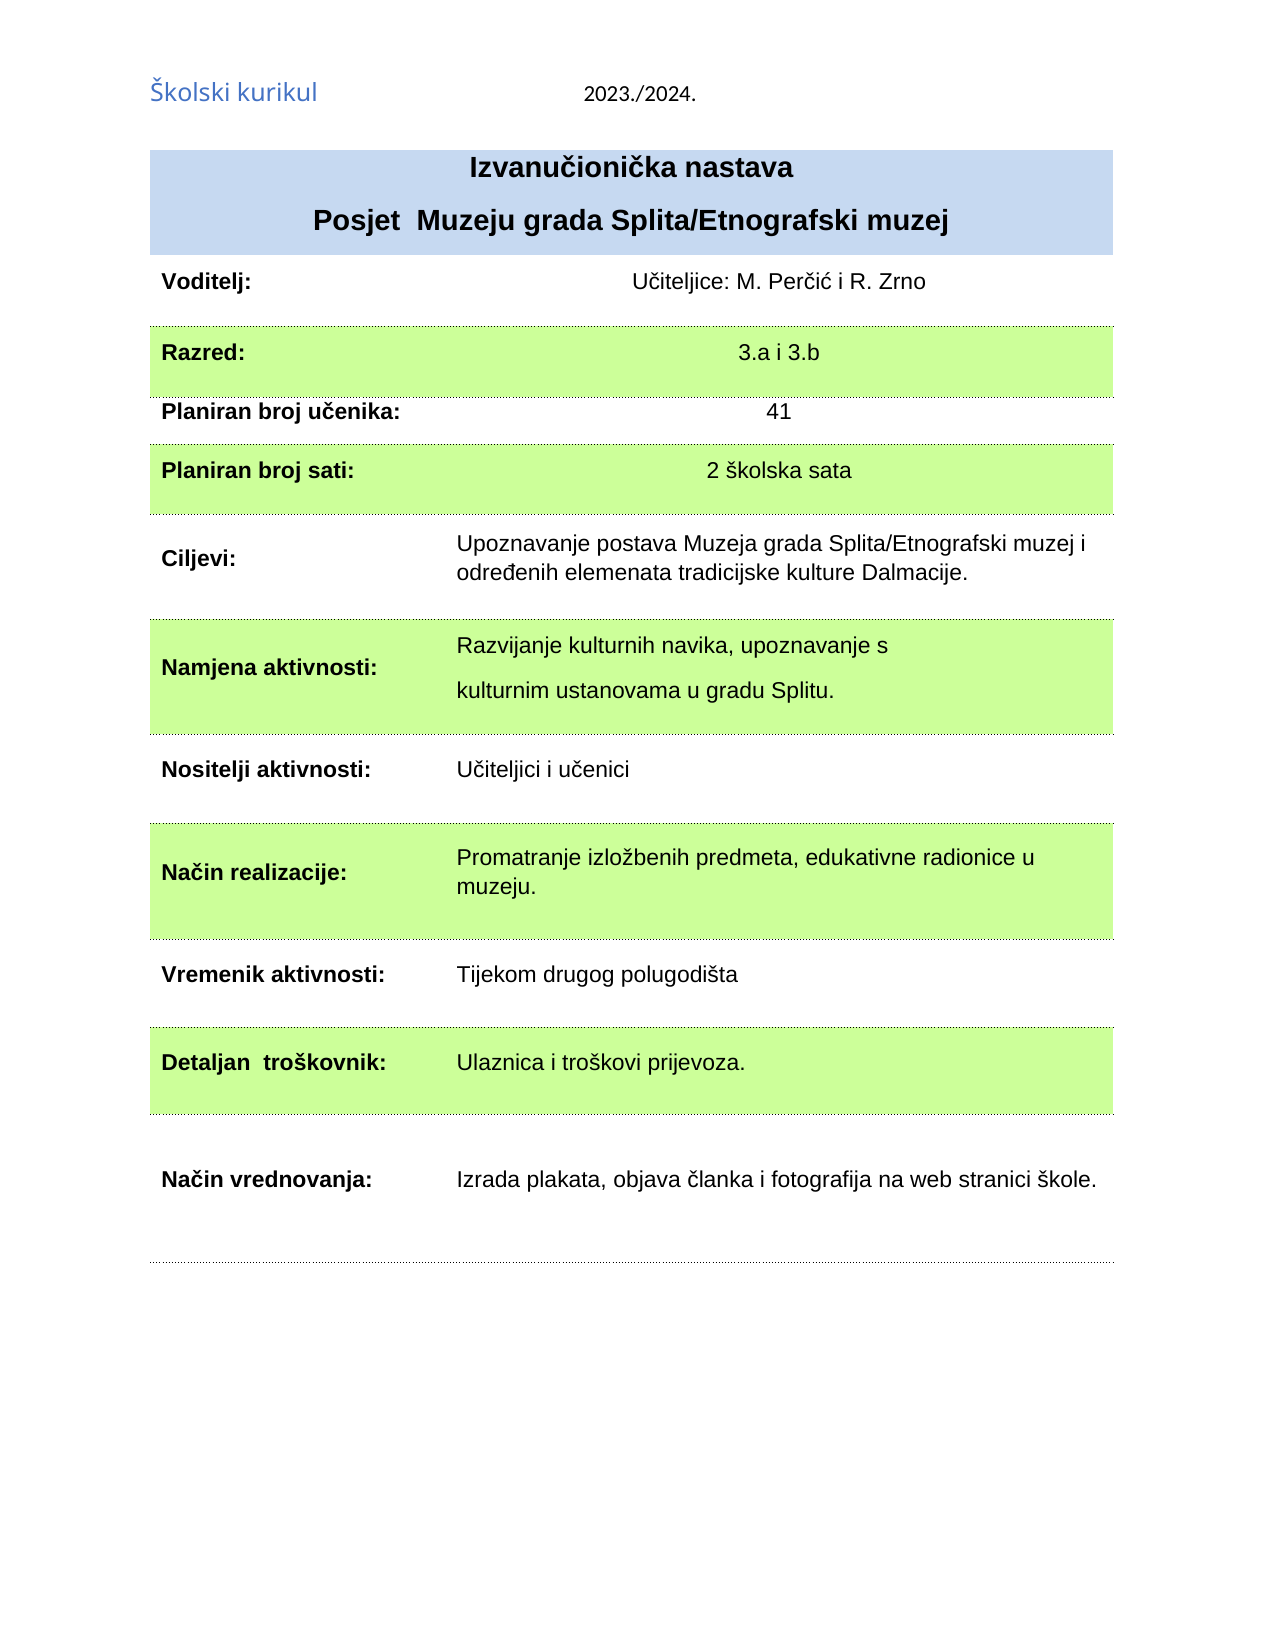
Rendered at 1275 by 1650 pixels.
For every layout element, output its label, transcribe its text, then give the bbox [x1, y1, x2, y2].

table_cell Učiteljice: M. Perčić i R. Zrno [445, 255, 1113, 326]
table_cell Razvijanje kulturnih navika, upoznavanje s kulturnim ustanovama u gradu Splitu. [445, 619, 1113, 734]
table_cell Namjena aktivnosti: [150, 619, 445, 734]
table_cell 3.a i 3.b [445, 326, 1113, 397]
table_cell Upoznavanje postava Muzeja grada Splita/Etnografski muzej i određenih elemenata tradicijske kulture Dalmacije. [445, 514, 1113, 619]
table_cell Nositelji aktivnosti: [150, 734, 445, 822]
table_cell Način vrednovanja: [150, 1114, 445, 1262]
table_cell 41 [445, 397, 1113, 443]
table_cell Detaljan troškovnik: [150, 1027, 445, 1114]
table_cell Ulaznica i troškovi prijevoza. [445, 1027, 1113, 1114]
table_cell Promatranje izložbenih predmeta, edukativne radionice u muzeju. [445, 823, 1113, 939]
table_cell Planiran broj učenika: [150, 397, 445, 443]
table_cell Voditelj: [150, 255, 445, 326]
table_cell Tijekom drugog polugodišta [445, 939, 1113, 1027]
table_cell Razred: [150, 326, 445, 397]
table_cell Način realizacije: [150, 823, 445, 939]
table_cell Planiran broj sati: [150, 444, 445, 514]
table_cell Učiteljici i učenici [445, 734, 1113, 822]
table_cell 2 školska sata [445, 444, 1113, 514]
table_cell Vremenik aktivnosti: [150, 939, 445, 1027]
table_cell Izrada plakata, objava članka i fotografija na web stranici škole. [445, 1114, 1113, 1262]
table_cell Ciljevi: [150, 514, 445, 619]
table_header Izvanučionička nastava Posjet Muzeju grada Splita/Etnografski muzej [150, 150, 1113, 255]
